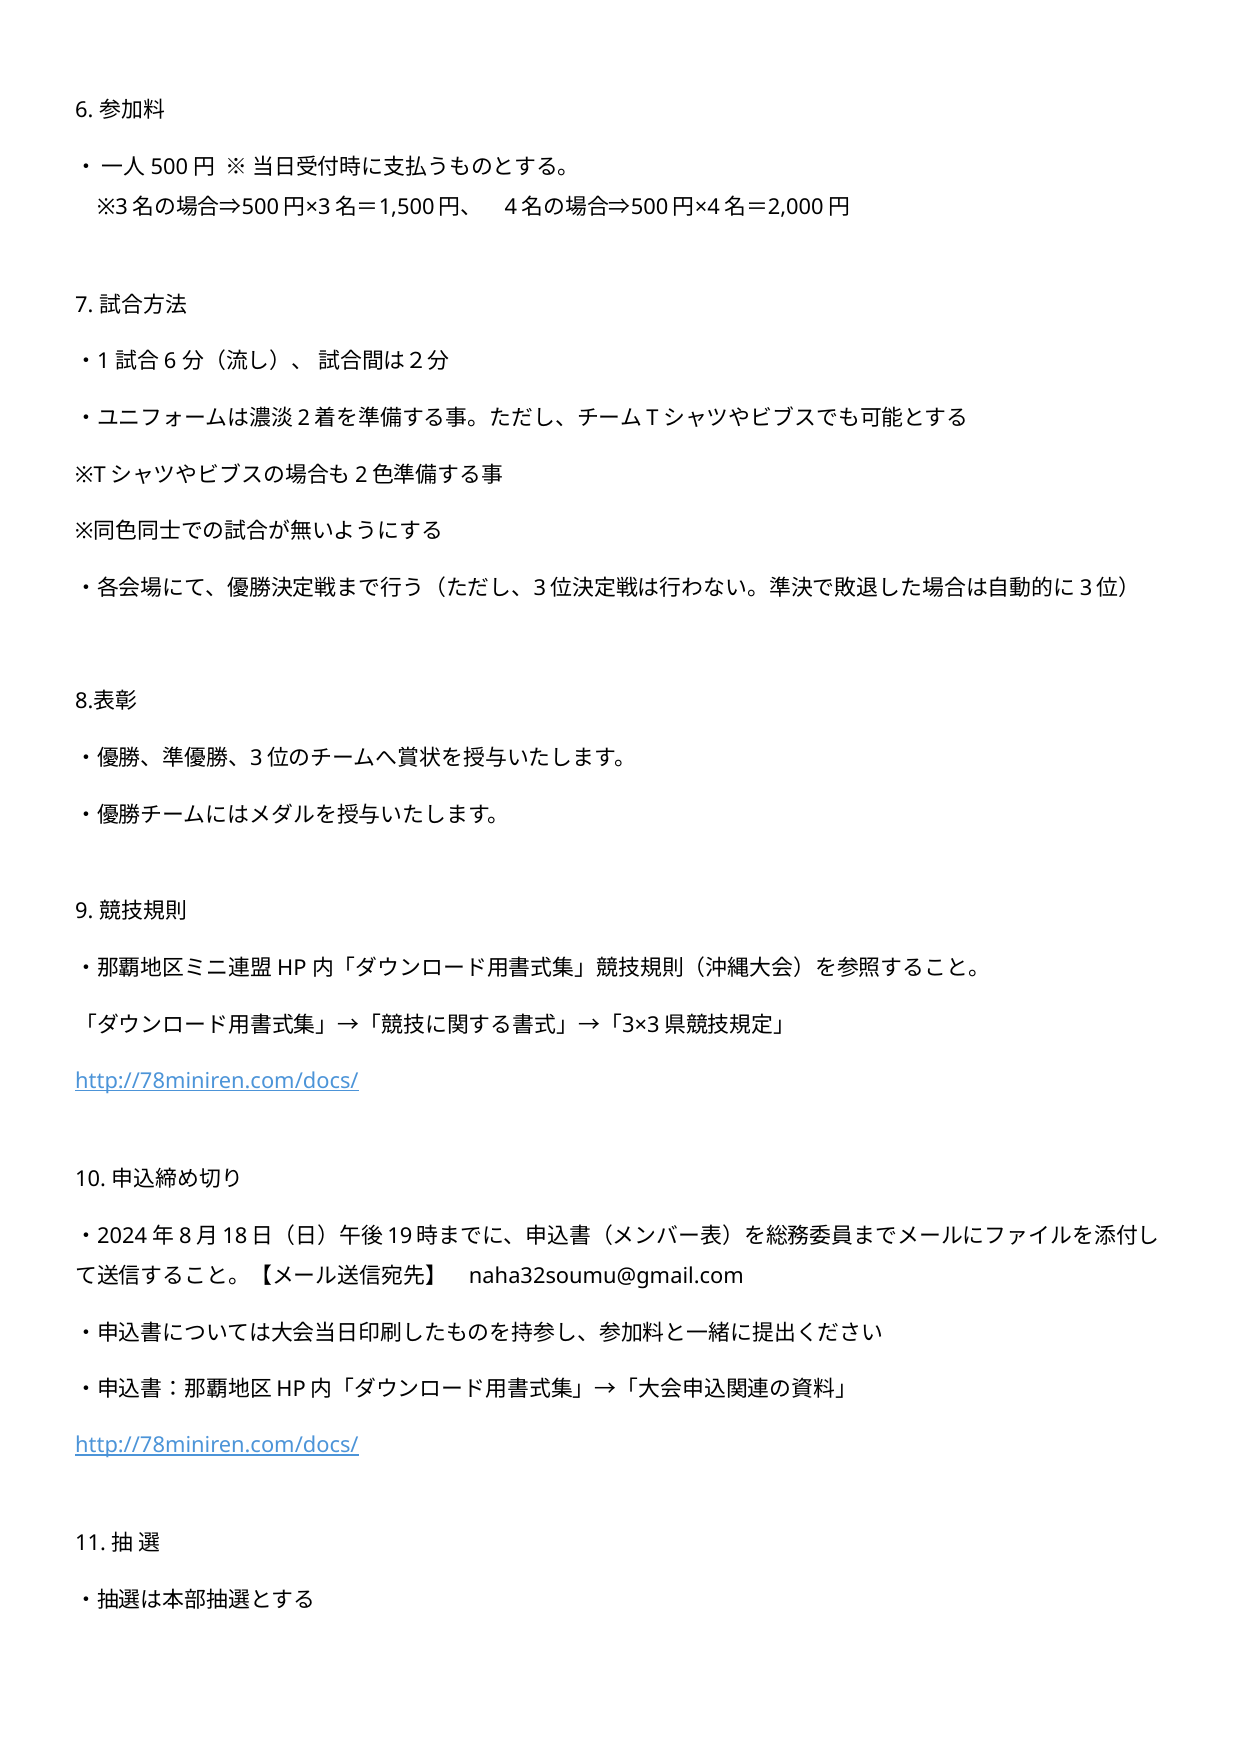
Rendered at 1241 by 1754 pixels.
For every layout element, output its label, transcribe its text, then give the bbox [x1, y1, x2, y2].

text 10. 申込締め切り [75, 1158, 1165, 1196]
text ※同色同士での試合が無いようにする [75, 511, 1165, 548]
text 8.表彰 [75, 681, 1165, 718]
text ・申込書については⼤会当日印刷したものを持参し、参加料と一緒に提出ください [75, 1312, 1165, 1349]
text ※Tシャツやビブスの場合も2色準備する事 [75, 454, 1165, 492]
text ・ 一人 500 円 ※ 当日受付時に⽀払うものとする。 ※3名の場合⇒500円×3名＝1,500円、 4名の場合⇒500円×4名＝2,000円 [75, 146, 1165, 264]
text 「ダウンロード⽤書式集」→「競技に関する書式」→「3×3県競技規定」 [75, 1004, 1165, 1042]
text 9. 競技規則 [75, 891, 1165, 928]
text http://78miniren.com/docs/ [75, 1061, 1165, 1139]
text ・1 試合 6 分（流し）、 試合間は２分 [75, 341, 1165, 378]
text 7. 試合⽅法 [75, 284, 1165, 322]
text ・優勝チームにはメダルを授与いたします。 [75, 794, 1165, 872]
text ・那覇地区ミニ連盟 HP 内「ダウンロード⽤書式集」競技規則（沖縄⼤会）を参照すること。 [75, 947, 1165, 985]
text http://78miniren.com/docs/ [75, 1425, 1165, 1463]
text ・抽選は本部抽選とする 12. その他 [75, 1579, 1165, 1616]
text 11. 抽 選 [75, 1482, 1165, 1560]
text 6. 参加料 [75, 89, 1165, 127]
text ・2024 年8月18日（日）午後19時までに、申込書（メンバー表）を総務委員までメールにファイルを添付して送信すること。【メール送信宛先】 naha32soumu@gmail.com [75, 1215, 1165, 1293]
text ・ユニフォームは濃淡2着を準備する事。ただし、チームTシャツやビブスでも可能とする [75, 397, 1165, 435]
text ・優勝、準優勝、3位のチームへ賞状を授与いたします。 [75, 737, 1165, 775]
text ・各会場にて、優勝決定戦まで行う（ただし、3位決定戦は行わない。準決で敗退した場合は自動的に3位） [75, 567, 1165, 605]
text ・申込書：那覇地区HP内「ダウンロード⽤書式集」→「⼤会申込関連の資料」 [75, 1369, 1165, 1406]
